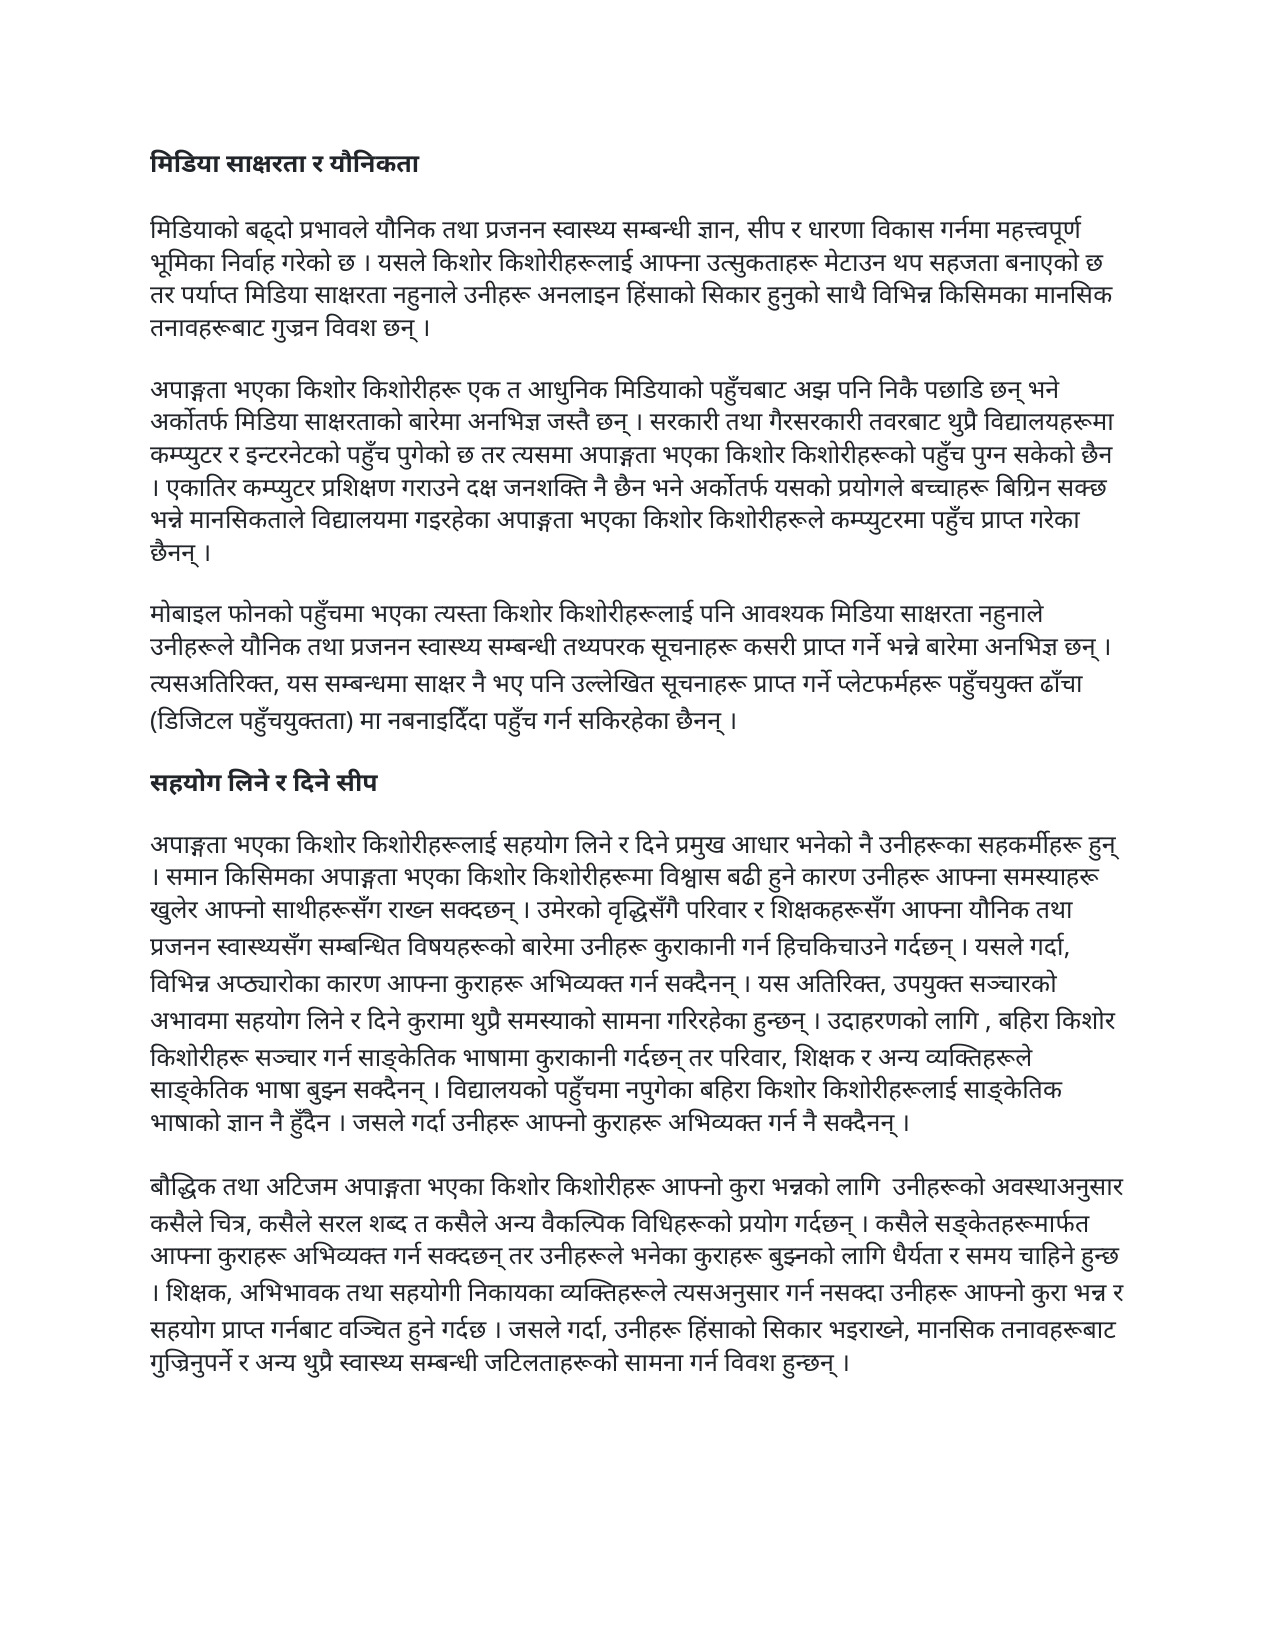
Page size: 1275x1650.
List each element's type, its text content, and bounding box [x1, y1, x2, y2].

text मिडियाको बढ्दो प्रभावले यौनिक तथा प्रजनन स्वास्थ्य सम्बन्धी ज्ञान, सीप र धारणा विकास गर्नमा महत्त्वपूर्ण भूमिका निर्वाह गरेको छ । यसले किशोर किशोरीहरूलाई आफ्ना उत्सुकताहरू मेटाउन थप सहजता बनाएको छ तर पर्याप्त मिडिया साक्षरता नहुनाले उनीहरू अनलाइन हिंसाको सिकार हुनुको साथै विभिन्न किसिमका मानसिक तनावहरूबाट गुज्रन विवश छन् । [150, 212, 1125, 347]
text मोबाइल फोनको पहुँचमा भएका त्यस्ता किशोर किशोरीहरूलाई पनि आवश्यक मिडिया साक्षरता नहुनाले उनीहरूले यौनिक तथा प्रजनन स्वास्थ्य सम्बन्धी तथ्यपरक सूचनाहरू कसरी प्राप्त गर्ने भन्ने बारेमा अनभिज्ञ छन् । त्यसअतिरिक्त, यस सम्बन्धमा साक्षर नै भए पनि उल्लेखित सूचनाहरू प्राप्त गर्ने प्लेटफर्महरू पहुँचयुक्त ढाँचा (डिजिटल पहुँचयुक्तता) मा नबनाइदिँदा पहुँच गर्न सकिरहेका छैनन् । [150, 601, 1125, 740]
text अपाङ्गता भएका किशोर किशोरीहरू एक त आधुनिक मिडियाको पहुँचबाट अझ पनि निकै पछाडि छन् भने अर्कोतर्फ मिडिया साक्षरताको बारेमा अनभिज्ञ जस्तै छन् । सरकारी तथा गैरसरकारी तवरबाट थुप्रै विद्यालयहरूमा कम्प्युटर र इन्टरनेटको पहुँच पुगेको छ तर त्यसमा अपाङ्गता भएका किशोर किशोरीहरूको पहुँच पुग्न सकेको छैन । एकातिर कम्प्युटर प्रशिक्षण गराउने दक्ष जनशक्ति नै छैन भने अर्कोतर्फ यसको प्रयोगले बच्चाहरू बिग्रिन सक्छ भन्ने मानसिकताले विद्यालयमा गइरहेका अपाङ्गता भएका किशोर किशोरीहरूले कम्प्युटरमा पहुँच प्राप्त गरेका छैनन् । [150, 376, 1125, 571]
text मिडिया साक्षरता र यौनिकता [150, 150, 1125, 183]
text अपाङ्गता भएका किशोर किशोरीहरूलाई सहयोग लिने र दिने प्रमुख आधार भनेको नै उनीहरूका सहकर्मीहरू हुन् । समान किसिमका अपाङ्गता भएका किशोर किशोरीहरूमा विश्वास बढी हुने कारण उनीहरू आफ्ना समस्याहरू खुलेर आफ्नो साथीहरूसँग राख्न सक्दछन् । उमेरको वृद्धिसँगै परिवार र शिक्षकहरूसँग आफ्ना यौनिक तथा प्रजनन स्वास्थ्यसँग सम्बन्धित विषयहरूको बारेमा उनीहरू कुराकानी गर्न हिचकिचाउने गर्दछन् । यसले गर्दा, विभिन्न अप्ठ्यारोका कारण आफ्ना कुराहरू अभिव्यक्त गर्न सक्दैनन् । यस अतिरिक्त, उपयुक्त सञ्चारको अभावमा सहयोग लिने र दिने कुरामा थुप्रै समस्याको सामना गरिरहेका हुन्छन् । उदाहरणको लागि , बहिरा किशोर किशोरीहरू सञ्चार गर्न साङ्केतिक भाषामा कुराकानी गर्दछन् तर परिवार, शिक्षक र अन्य व्यक्तिहरूले साङ्केतिक भाषा बुझ्न सक्दैनन् । विद्यालयको पहुँचमा नपुगेका बहिरा किशोर किशोरीहरूलाई साङ्केतिक भाषाको ज्ञान नै हुँदैन । जसले गर्दा उनीहरू आफ्नो कुराहरू अभिव्यक्त गर्न नै सक्दैनन् । [150, 831, 1125, 1142]
text सहयोग लिने र दिने सीप [150, 769, 1125, 801]
text बौद्धिक तथा अटिजम अपाङ्गता भएका किशोर किशोरीहरू आफ्नो कुरा भन्नको लागि उनीहरूको अवस्थाअनुसार कसैले चित्र, कसैले सरल शब्द त कसैले अन्य वैकल्पिक विधिहरूको प्रयोग गर्दछन् । कसैले सङ्केतहरूमार्फत आफ्ना कुराहरू अभिव्यक्त गर्न सक्दछन् तर उनीहरूले भनेका कुराहरू बुझ्नको लागि धैर्यता र समय चाहिने हुन्छ । शिक्षक, अभिभावक तथा सहयोगी निकायका व्यक्तिहरूले त्यसअनुसार गर्न नसक्दा उनीहरू आफ्नो कुरा भन्न र सहयोग प्राप्त गर्नबाट वञ्चित हुने गर्दछ । जसले गर्दा, उनीहरू हिंसाको सिकार भइराख्ने, मानसिक तनावहरूबाट गुज्रिनुपर्ने र अन्य थुप्रै स्वास्थ्य सम्बन्धी जटिलताहरूको सामना गर्न विवश हुन्छन् । [150, 1171, 1125, 1381]
